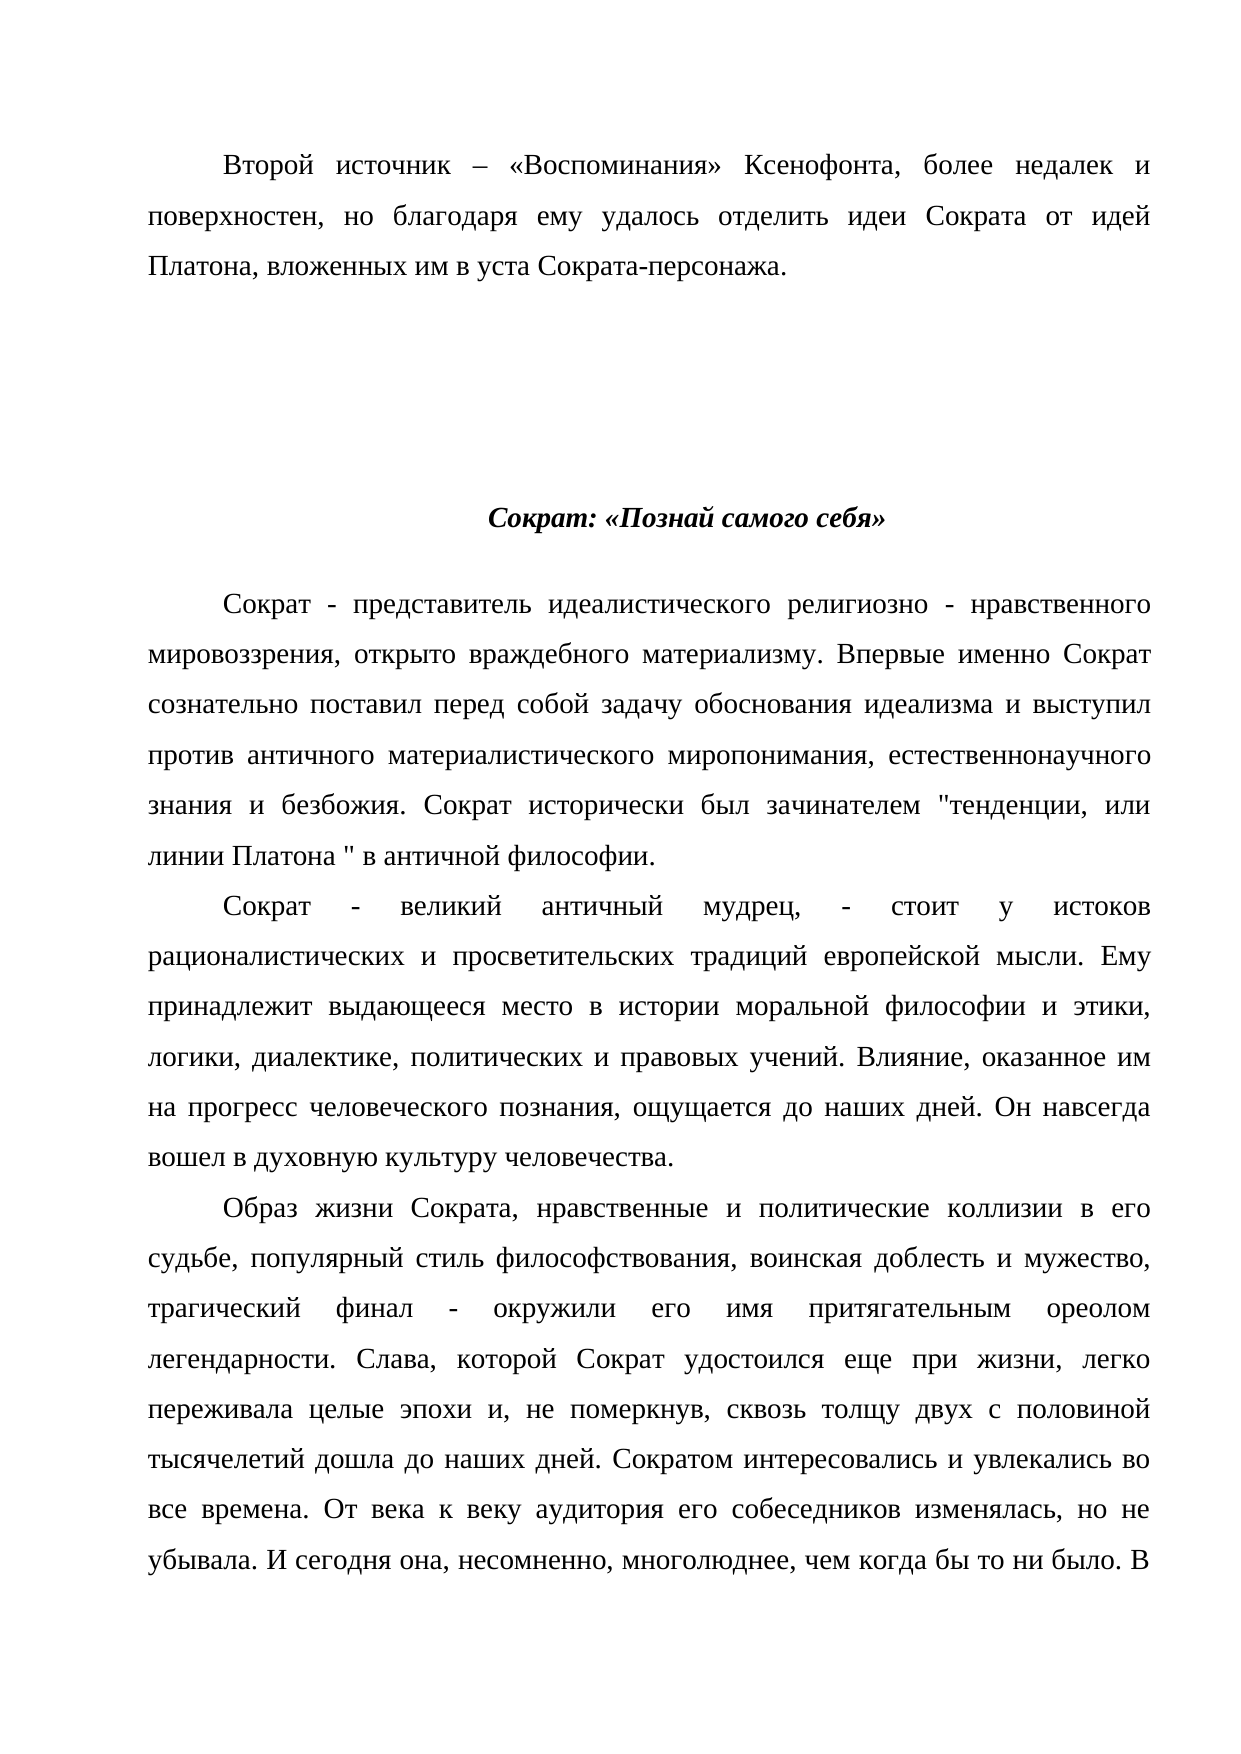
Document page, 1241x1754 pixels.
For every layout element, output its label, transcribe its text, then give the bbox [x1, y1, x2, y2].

subtitle Сократ: «Познай самого себя» [148, 500, 1152, 533]
text Второй источник – «Воспоминания» Ксенофонта, более недалек и поверхностен, но благодаря ему удалось отделить идеи Сократа от идей Платона, вложенных им в уста Сократа-персонажа. [148, 148, 1152, 282]
text Сократ - великий античный мудрец, - стоит у истоков рационалистических и просветительских традиций европейской мысли. Ему принадлежит выдающееся место в истории моральной философии и этики, логики, диалектике, политических и правовых учений. Влияние, оказанное им на прогресс человеческого познания, ощущается до наших дней. Он навсегда вошел в духовную культуру человечества. [148, 888, 1152, 1173]
text Сократ - представитель идеалистического религиозно - нравственного мировоззрения, открыто враждебного материализму. Впервые именно Сократ сознательно поставил перед собой задачу обоснования идеализма и выступил против античного материалистического миропонимания, естественнонаучного знания и безбожия. Сократ исторически был зачинателем "тенденции, или линии Платона " в античной философии. [148, 586, 1152, 871]
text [148, 1190, 1152, 1576]
